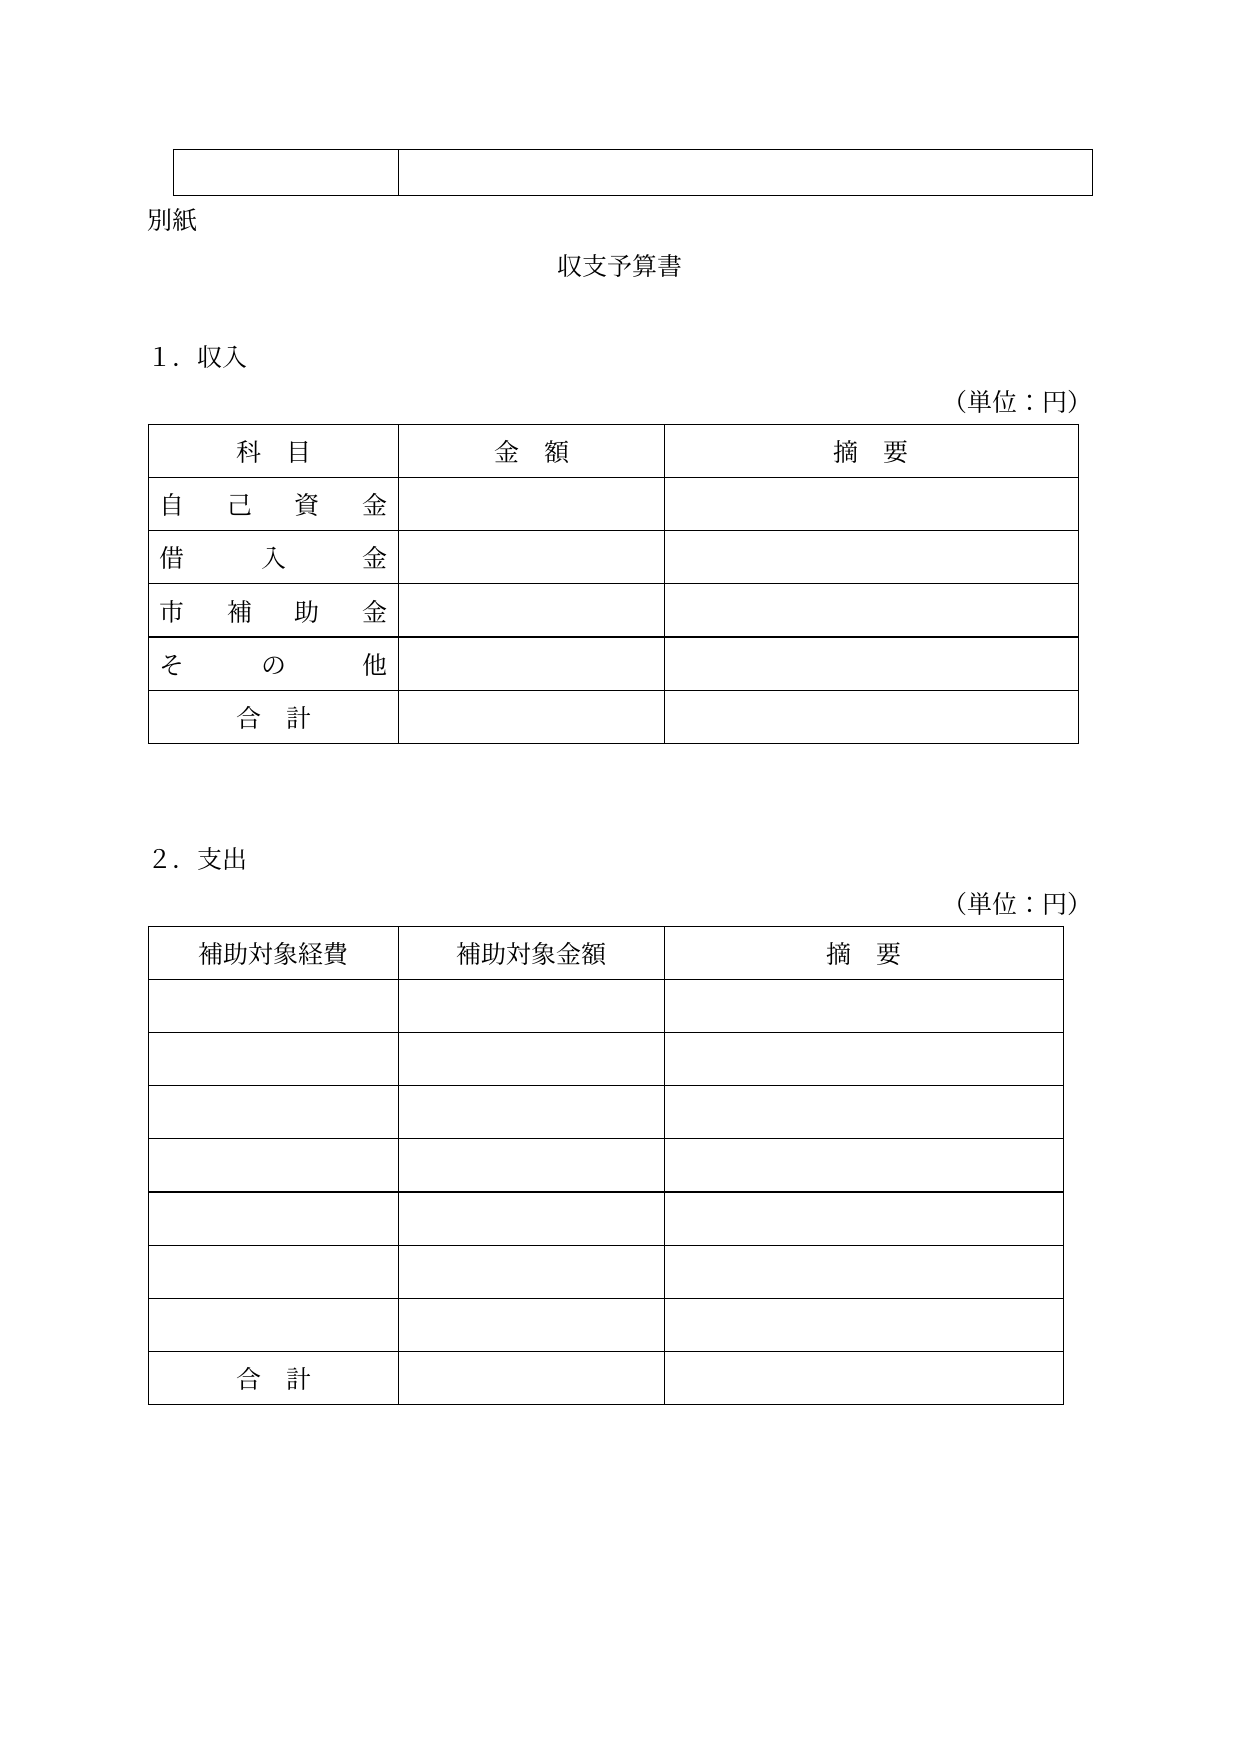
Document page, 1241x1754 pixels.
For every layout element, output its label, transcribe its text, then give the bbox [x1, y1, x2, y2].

table_cell [665, 1246, 1063, 1298]
table_header 金額 [399, 425, 664, 477]
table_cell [399, 150, 1092, 195]
table_cell [399, 478, 664, 530]
table_cell 添付書類 [174, 150, 398, 195]
text 収支予算書 [148, 242, 1092, 287]
table_cell [149, 1299, 398, 1351]
table_cell [399, 980, 664, 1032]
table_header 科目 [149, 425, 398, 477]
table_cell [149, 1086, 398, 1138]
table_header 補助対象金額 [399, 927, 664, 979]
table_cell [399, 1033, 664, 1085]
table_cell [149, 1033, 398, 1085]
text （単位：円） [148, 880, 1092, 926]
table_cell [399, 638, 664, 689]
table_cell 市補助金 [149, 584, 398, 636]
table_cell [399, 1193, 664, 1244]
table_cell 合計 [149, 1352, 398, 1404]
table_cell [399, 1299, 664, 1351]
table_cell [399, 691, 664, 743]
table_cell [665, 478, 1078, 530]
table_header 摘要 [665, 927, 1063, 979]
table_cell [665, 1352, 1063, 1404]
table_cell [665, 1139, 1063, 1191]
table_cell [665, 584, 1078, 636]
text （単位：円） [148, 378, 1092, 424]
table_cell [399, 584, 664, 636]
table_cell [399, 531, 664, 583]
table_cell [399, 1246, 664, 1298]
table_header 補助対象経費 [149, 927, 398, 979]
table_cell その他 [149, 638, 398, 689]
table_cell [399, 1352, 664, 1404]
text 別紙 [148, 196, 1092, 242]
table_cell [665, 1086, 1063, 1138]
table_cell [399, 1139, 664, 1191]
table_cell [665, 1033, 1063, 1085]
table_cell [665, 1193, 1063, 1244]
table_cell [149, 980, 398, 1032]
table_cell 自己資金 [149, 478, 398, 530]
text １．収入 [148, 333, 1092, 378]
table_cell [399, 1086, 664, 1138]
table_cell [149, 1193, 398, 1244]
table_cell [665, 980, 1063, 1032]
table_header 摘要 [665, 425, 1078, 477]
table_cell [149, 1246, 398, 1298]
table_cell 合計 [149, 691, 398, 743]
text ２．支出 [148, 835, 1092, 880]
table_cell [665, 531, 1078, 583]
table_cell [665, 638, 1078, 689]
table_cell [149, 1139, 398, 1191]
table_cell 借入金 [149, 531, 398, 583]
table_cell [665, 1299, 1063, 1351]
table_cell [665, 691, 1078, 743]
